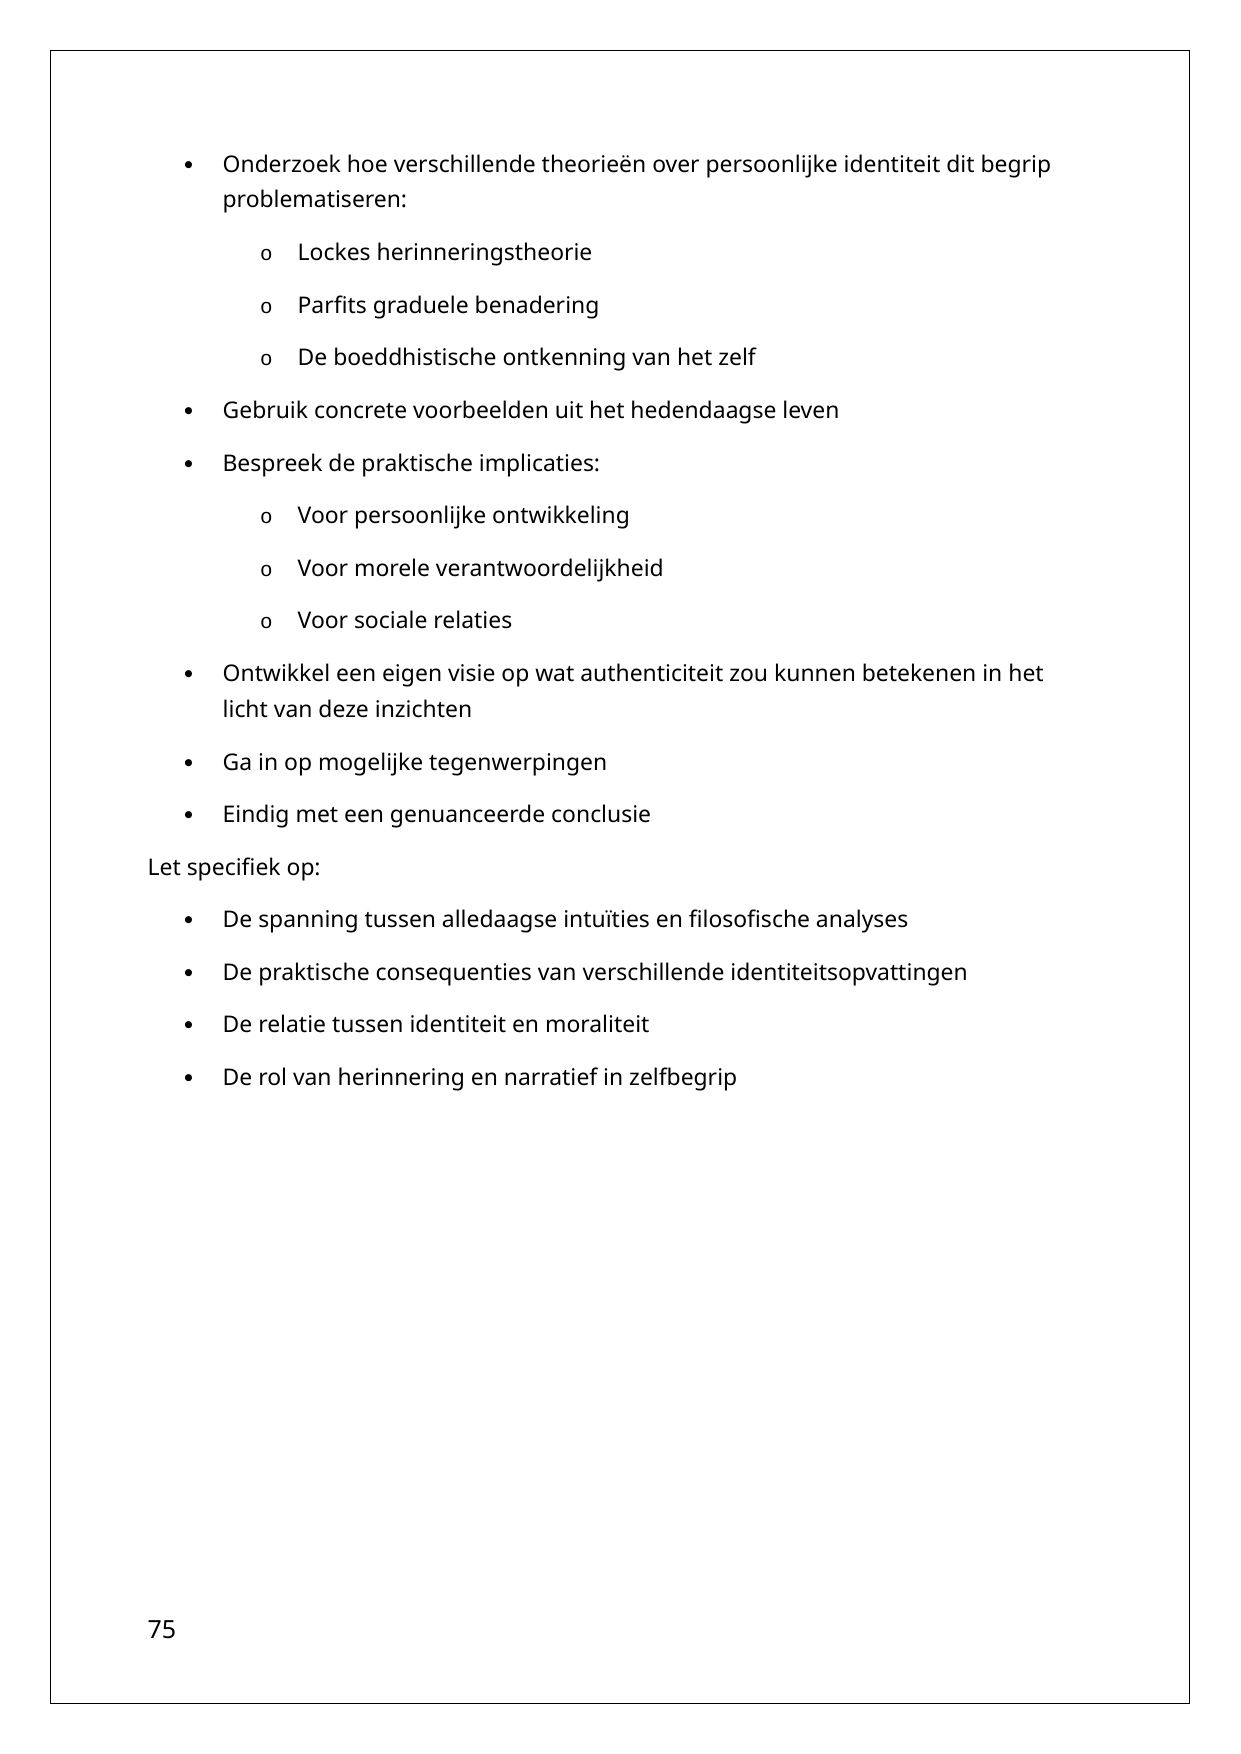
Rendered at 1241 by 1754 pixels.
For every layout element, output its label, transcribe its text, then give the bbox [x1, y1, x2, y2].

list De praktische consequenties van verschillende identiteitsopvattingen [185, 956, 1093, 987]
text Let specifiek op: [147, 851, 1093, 882]
list Voor persoonlijke ontwikkeling [260, 499, 1093, 530]
list Lockes herinneringstheorie [260, 236, 1093, 267]
list Voor sociale relaties [260, 604, 1093, 636]
list Eindig met een genuanceerde conclusie [185, 798, 1093, 829]
list Onderzoek hoe verschillende theorieën over persoonlijke identiteit dit begrip problematiseren: [185, 147, 1093, 215]
list De boeddhistische ontkenning van het zelf [260, 341, 1093, 372]
list Gebruik concrete voorbeelden uit het hedendaagse leven [185, 394, 1093, 425]
list De spanning tussen alledaagse intuïties en filosofische analyses [185, 903, 1093, 934]
list Voor morele verantwoordelijkheid [260, 552, 1093, 583]
list Bespreek de praktische implicaties: [185, 446, 1093, 478]
list Parfits graduele benadering [260, 289, 1093, 320]
list Ontwikkel een eigen visie op wat authenticiteit zou kunnen betekenen in het licht van deze inzichten [185, 657, 1093, 724]
list De relatie tussen identiteit en moraliteit [185, 1008, 1093, 1040]
list De rol van herinnering en narratief in zelfbegrip [185, 1061, 1093, 1092]
list Ga in op mogelijke tegenwerpingen [185, 745, 1093, 777]
